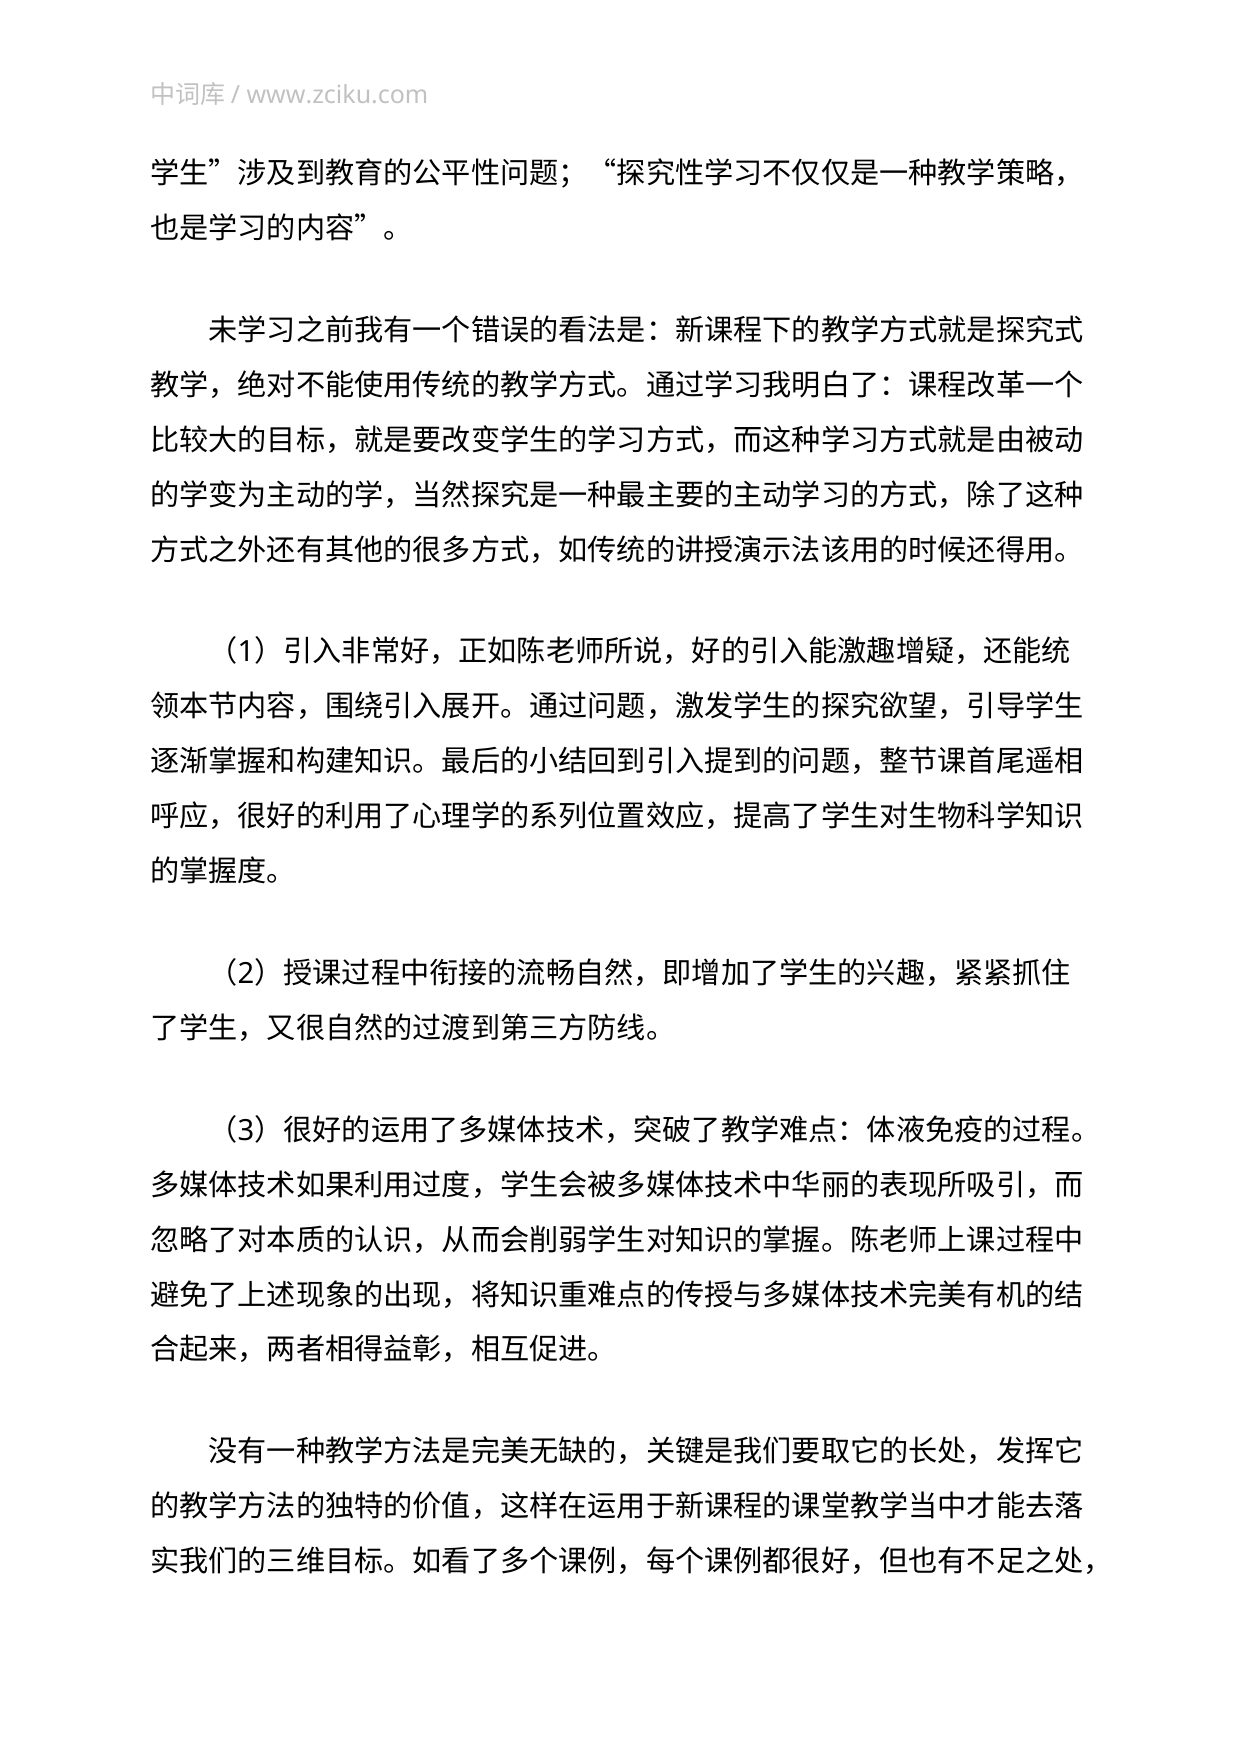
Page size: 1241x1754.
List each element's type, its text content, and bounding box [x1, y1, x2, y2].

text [150, 1428, 1090, 1580]
text （3）很好的运用了多媒体技术，突破了教学难点：体液免疫的过程。多媒体技术如果利用过度，学生会被多媒体技术中华丽的表现所吸引，而忽略了对本质的认识，从而会削弱学生对知识的掌握。陈老师上课过程中避免了上述现象的出现，将知识重难点的传授与多媒体技术完美有机的结合起来，两者相得益彰，相互促进。 [150, 1106, 1090, 1368]
text （1）引入非常好，正如陈老师所说，好的引入能激趣增疑，还能统领本节内容，围绕引入展开。通过问题，激发学生的探究欲望，引导学生逐渐掌握和构建知识。最后的小结回到引入提到的问题，整节课首尾遥相呼应，很好的利用了心理学的系列位置效应，提高了学生对生物科学知识的掌握度。 [150, 628, 1090, 890]
text （2）授课过程中衔接的流畅自然，即增加了学生的兴趣，紧紧抓住了学生，又很自然的过渡到第三方防线。 [150, 949, 1090, 1047]
text 未学习之前我有一个错误的看法是：新课程下的教学方式就是探究式教学，绝对不能使用传统的教学方式。通过学习我明白了：课程改革一个比较大的目标，就是要改变学生的学习方式，而这种学习方式就是由被动的学变为主动的学，当然探究是一种最主要的主动学习的方式，除了这种方式之外还有其他的很多方式，如传统的讲授演示法该用的时候还得用。 [150, 307, 1090, 568]
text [150, 150, 1090, 247]
